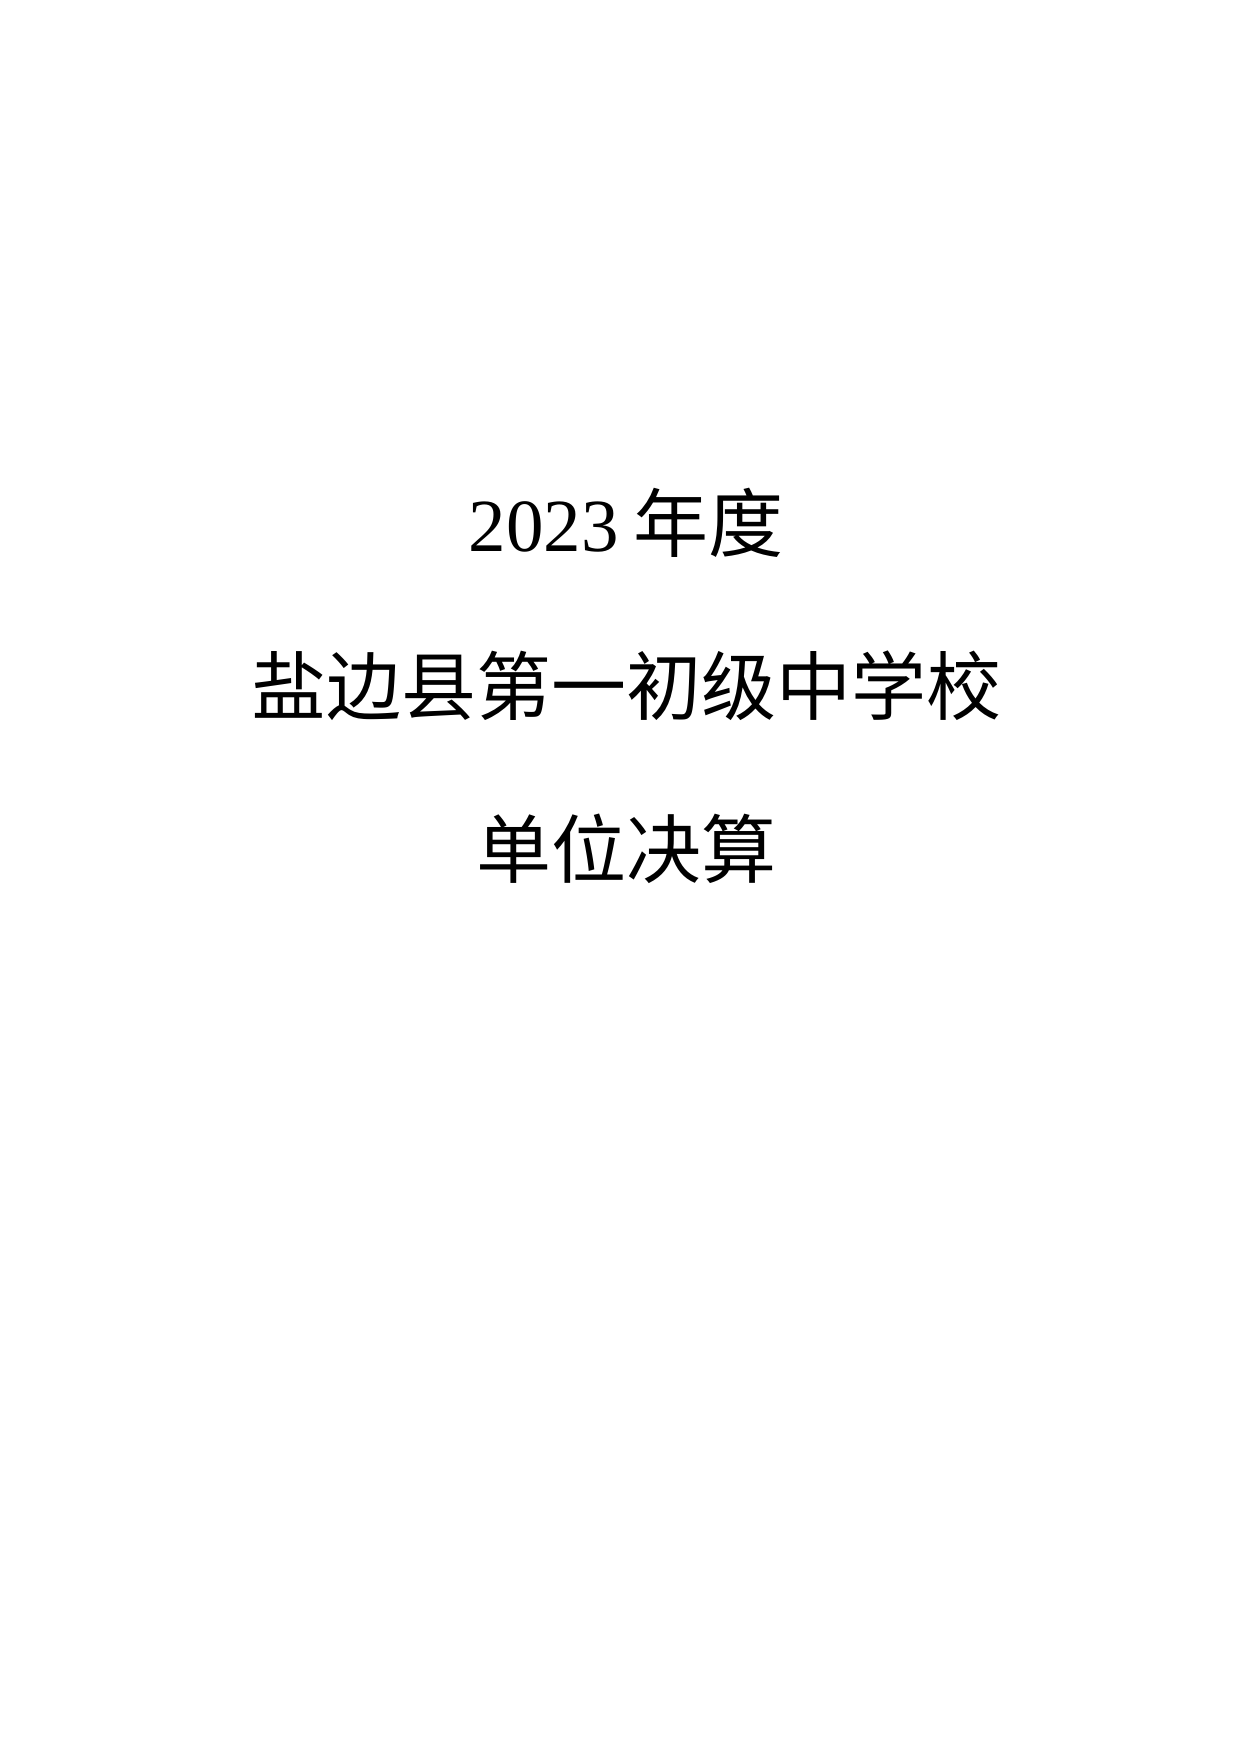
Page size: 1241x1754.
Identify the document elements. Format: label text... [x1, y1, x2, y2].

text 盐边县第一初级中学校 [165, 627, 1087, 736]
text 2023年度 [165, 464, 1087, 573]
text 单位决算 [165, 790, 1087, 899]
